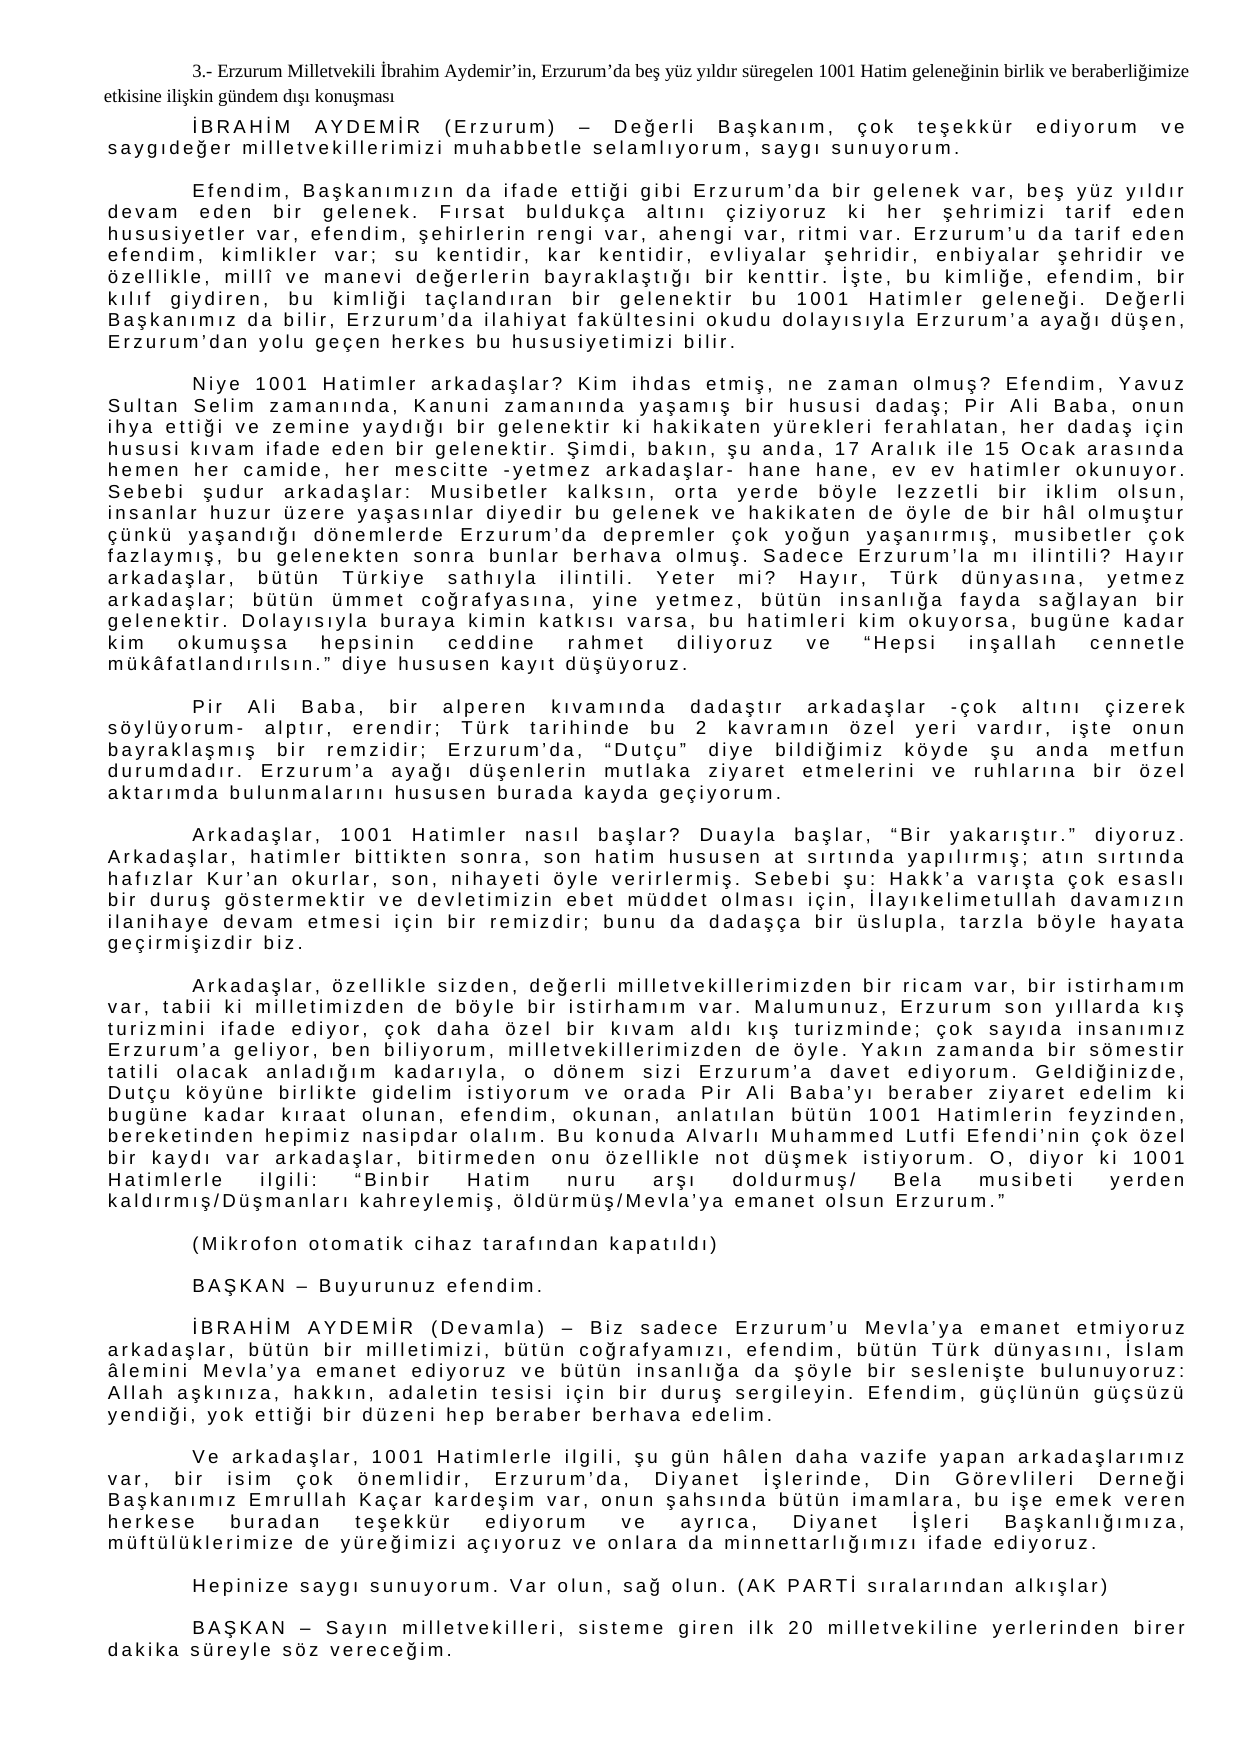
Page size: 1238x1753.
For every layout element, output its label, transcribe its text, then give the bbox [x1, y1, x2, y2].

text Pir Ali Baba, bir alperen kıvamında dadaştır arkadaşlar -çok altını çizerek söylüyorum- alptır, erendir; Türk tarihinde bu 2 kavramın özel yeri vardır, işte onun bayraklaşmış bir remzidir; Erzurum’da, “Dutçu” diye bildiğimiz köyde şu anda metfun durumdadır. Erzurum’a ayağı düşenlerin mutlaka ziyaret etmelerini ve ruhlarına bir özel aktarımda bulunmalarını hususen burada kayda geçiyorum. [108, 696, 1186, 803]
text BAŞKAN – Buyurunuz efendim. [108, 1275, 1186, 1296]
text Niye 1001 Hatimler arkadaşlar? Kim ihdas etmiş, ne zaman olmuş? Efendim, Yavuz Sultan Selim zamanında, Kanuni zamanında yaşamış bir hususi dadaş; Pir Ali Baba, onun ihya ettiği ve zemine yaydığı bir gelenektir ki hakikaten yürekleri ferahlatan, her dadaş için hususi kıvam ifade eden bir gelenektir. Şimdi, bakın, şu anda, 17 Aralık ile 15 Ocak arasında hemen her camide, her mescitte -yetmez arkadaşlar- hane hane, ev ev hatimler okunuyor. Sebebi şudur arkadaşlar: Musibetler kalksın, orta yerde böyle lezzetli bir iklim olsun, insanlar huzur üzere yaşasınlar diyedir bu gelenek ve hakikaten de öyle de bir hâl olmuştur çünkü yaşandığı dönemlerde Erzurum’da depremler çok yoğun yaşanırmış, musibetler çok fazlaymış, bu gelenekten sonra bunlar berhava olmuş. Sadece Erzurum’la mı ilintili? Hayır arkadaşlar, bütün Türkiye sathıyla ilintili. Yeter mi? Hayır, Türk dünyasına, yetmez arkadaşlar; bütün ümmet coğrafyasına, yine yetmez, bütün insanlığa fayda sağlayan bir gelenektir. Dolayısıyla buraya kimin katkısı varsa, bu hatimleri kim okuyorsa, bugüne kadar kim okumuşsa hepsinin ceddine rahmet diliyoruz ve “Hepsi inşallah cennetle mükâfatlandırılsın.” diye hususen kayıt düşüyoruz. [108, 373, 1186, 675]
text Arkadaşlar, özellikle sizden, değerli milletvekillerimizden bir ricam var, bir istirhamım var, tabii ki milletimizden de böyle bir istirhamım var. Malumunuz, Erzurum son yıllarda kış turizmini ifade ediyor, çok daha özel bir kıvam aldı kış turizminde; çok sayıda insanımız Erzurum’a geliyor, ben biliyorum, milletvekillerimizden de öyle. Yakın zamanda bir sömestir tatili olacak anladığım kadarıyla, o dönem sizi Erzurum’a davet ediyorum. Geldiğinizde, Dutçu köyüne birlikte gidelim istiyorum ve orada Pir Ali Baba’yı beraber ziyaret edelim ki bugüne kadar kıraat olunan, efendim, okunan, anlatılan bütün 1001 Hatimlerin feyzinden, bereketinden hepimiz nasipdar olalım. Bu konuda Alvarlı Muhammed Lutfi Efendi’nin çok özel bir kaydı var arkadaşlar, bitirmeden onu özellikle not düşmek istiyorum. O, diyor ki 1001 Hatimlerle ilgili: “Binbir Hatim nuru arşı doldurmuş/ Bela musibeti yerden kaldırmış/Düşmanları kahreylemiş, öldürmüş/Mevla’ya emanet olsun Erzurum.” [108, 974, 1186, 1212]
text Efendim, Başkanımızın da ifade ettiği gibi Erzurum’da bir gelenek var, beş yüz yıldır devam eden bir gelenek. Fırsat buldukça altını çiziyoruz ki her şehrimizi tarif eden hususiyetler var, efendim, şehirlerin rengi var, ahengi var, ritmi var. Erzurum’u da tarif eden efendim, kimlikler var; su kentidir, kar kentidir, evliyalar şehridir, enbiyalar şehridir ve özellikle, millî ve manevi değerlerin bayraklaştığı bir kenttir. İşte, bu kimliğe, efendim, bir kılıf giydiren, bu kimliği taçlandıran bir gelenektir bu 1001 Hatimler geleneği. Değerli Başkanımız da bilir, Erzurum’da ilahiyat fakültesini okudu dolayısıyla Erzurum’a ayağı düşen, Erzurum’dan yolu geçen herkes bu hususiyetimizi bilir. [108, 179, 1186, 352]
text 3.- Erzurum Milletvekili İbrahim Aydemir’in, Erzurum’da beş yüz yıldır süregelen 1001 Hatim geleneğinin birlik ve beraberliğimize etkisine ilişkin gündem dışı konuşması [103, 60, 1190, 106]
text (Mikrofon otomatik cihaz tarafından kapatıldı) [108, 1232, 1186, 1254]
text İBRAHİM AYDEMİR (Erzurum) – Değerli Başkanım, çok teşekkür ediyorum ve saygıdeğer milletvekillerimizi muhabbetle selamlıyorum, saygı sunuyorum. [108, 116, 1186, 159]
text BAŞKAN – Sayın milletvekilleri, sisteme giren ilk 20 milletvekiline yerlerinden birer dakika süreyle söz vereceğim. [108, 1617, 1186, 1660]
text Arkadaşlar, 1001 Hatimler nasıl başlar? Duayla başlar, “Bir yakarıştır.” diyoruz. Arkadaşlar, hatimler bittikten sonra, son hatim hususen at sırtında yapılırmış; atın sırtında hafızlar Kur’an okurlar, son, nihayeti öyle verirlermiş. Sebebi şu: Hakk’a varışta çok esaslı bir duruş göstermektir ve devletimizin ebet müddet olması için, İlayıkelimetullah davamızın ilanihaye devam etmesi için bir remizdir; bunu da dadaşça bir üslupla, tarzla böyle hayata geçirmişizdir biz. [108, 824, 1186, 953]
text İBRAHİM AYDEMİR (Devamla) – Biz sadece Erzurum’u Mevla’ya emanet etmiyoruz arkadaşlar, bütün bir milletimizi, bütün coğrafyamızı, efendim, bütün Türk dünyasını, İslam âlemini Mevla’ya emanet ediyoruz ve bütün insanlığa da şöyle bir seslenişte bulunuyoruz: Allah aşkınıza, hakkın, adaletin tesisi için bir duruş sergileyin. Efendim, güçlünün güçsüzü yendiği, yok ettiği bir düzeni hep beraber berhava edelim. [108, 1317, 1186, 1425]
text Hepinize saygı sunuyorum. Var olun, sağ olun. (AK PARTİ sıralarından alkışlar) [108, 1574, 1186, 1596]
text Ve arkadaşlar, 1001 Hatimlerle ilgili, şu gün hâlen daha vazife yapan arkadaşlarımız var, bir isim çok önemlidir, Erzurum’da, Diyanet İşlerinde, Din Görevlileri Derneği Başkanımız Emrullah Kaçar kardeşim var, onun şahsında bütün imamlara, bu işe emek veren herkese buradan teşekkür ediyorum ve ayrıca, Diyanet İşleri Başkanlığımıza, müftülüklerimize de yüreğimizi açıyoruz ve onlara da minnettarlığımızı ifade ediyoruz. [108, 1446, 1186, 1554]
